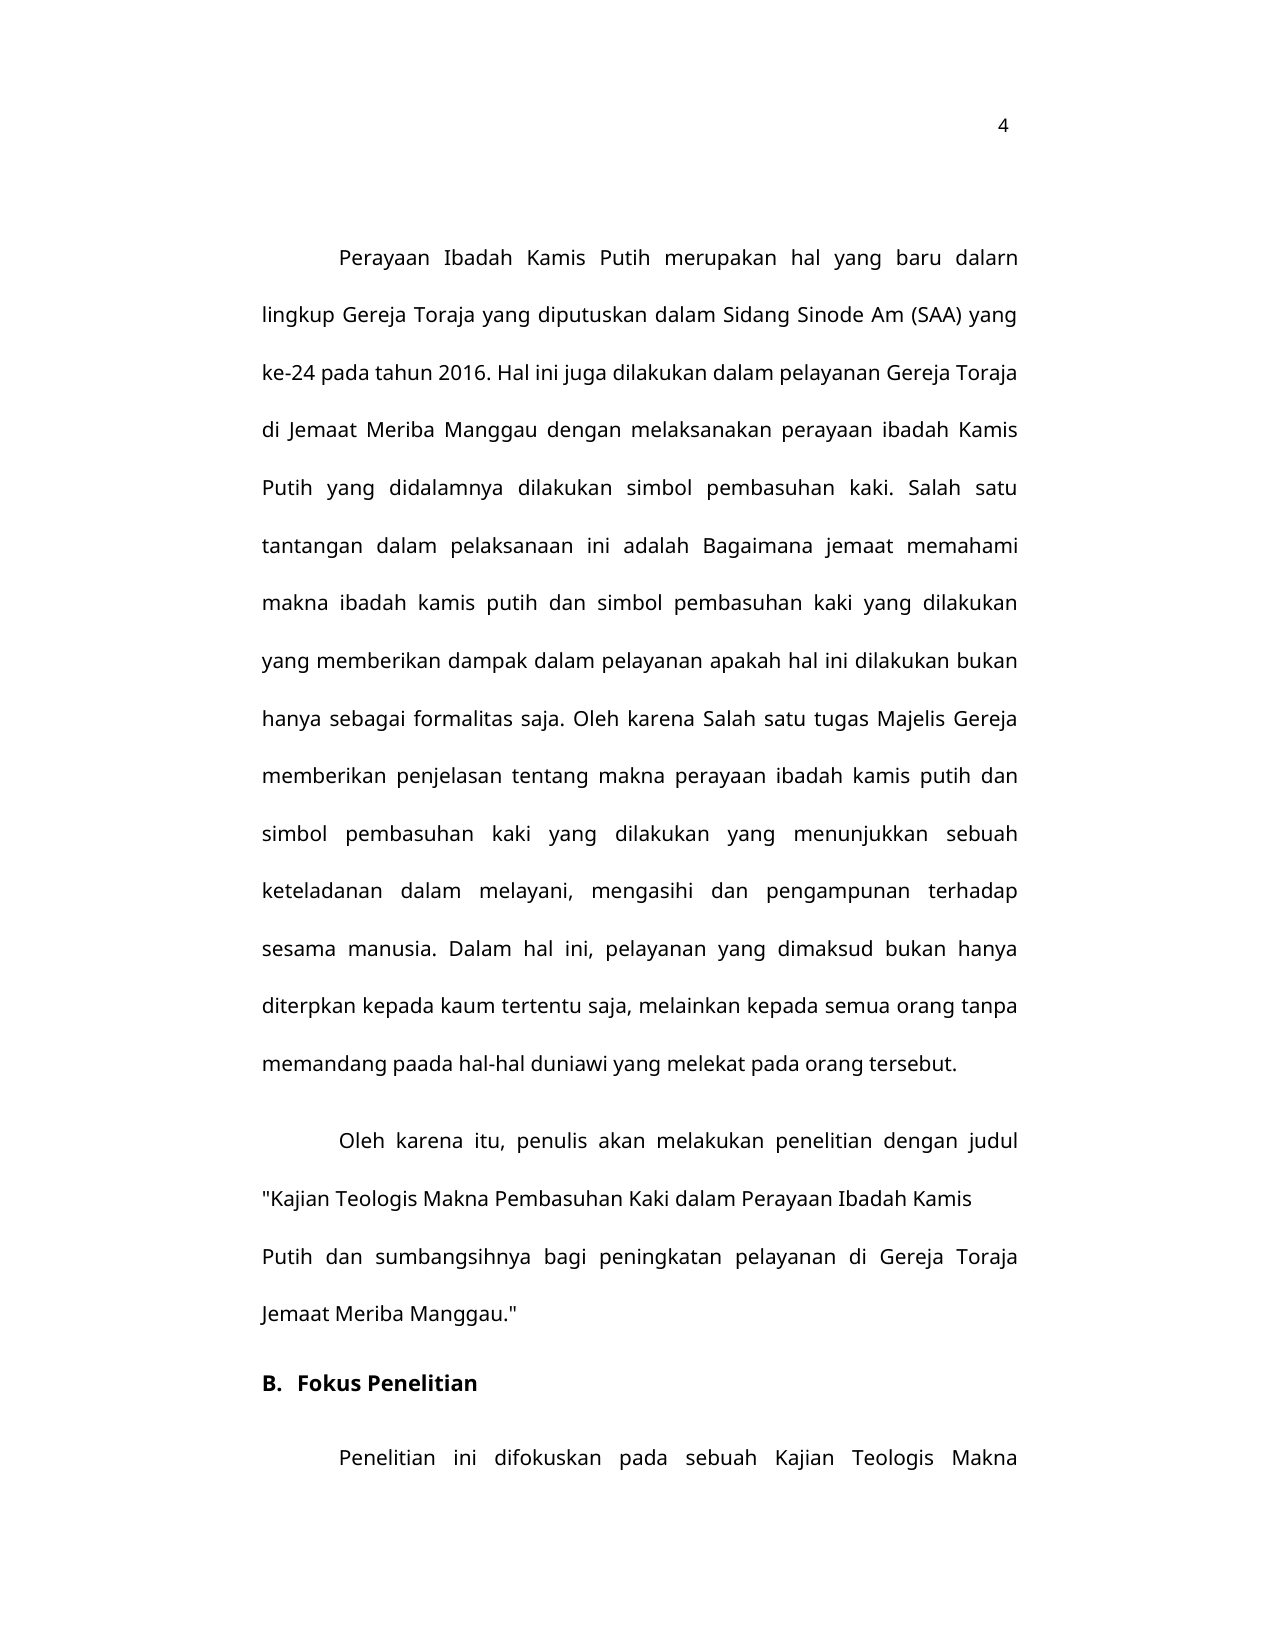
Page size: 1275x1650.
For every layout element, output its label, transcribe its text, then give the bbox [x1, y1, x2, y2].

text Perayaan Ibadah Kamis Putih merupakan hal yang baru dalarn lingkup Gereja Toraja yang diputuskan dalam Sidang Sinode Am (SAA) yang ke-24 pada tahun 2016. Hal ini juga dilakukan dalam pelayanan Gereja Toraja di Jemaat Meriba Manggau dengan melaksanakan perayaan ibadah Kamis Putih yang didalamnya dilakukan simbol pembasuhan kaki. Salah satu tantangan dalam pelaksanaan ini adalah Bagaimana jemaat memahami makna ibadah kamis putih dan simbol pembasuhan kaki yang dilakukan yang memberikan dampak dalam pelayanan apakah hal ini dilakukan bukan hanya sebagai formalitas saja. Oleh karena Salah satu tugas Majelis Gereja memberikan penjelasan tentang makna perayaan ibadah kamis putih dan simbol pembasuhan kaki yang dilakukan yang menunjukkan sebuah keteladanan dalam melayani, mengasihi dan pengampunan terhadap sesama manusia. Dalam hal ini, pelayanan yang dimaksud bukan hanya diterpkan kepada kaum tertentu saja, melainkan kepada semua orang tanpa memandang paada hal-hal duniawi yang melekat pada orang tersebut. [262, 219, 1019, 1083]
text Putih dan sumbangsihnya bagi peningkatan pelayanan di Gereja Toraja Jemaat Meriba Manggau." [262, 1218, 1019, 1333]
list Fokus Penelitian [262, 1374, 1019, 1396]
text Oleh karena itu, penulis akan melakukan penelitian dengan judul "Kajian Teologis Makna Pembasuhan Kaki dalam Perayaan Ibadah Kamis [262, 1101, 1019, 1218]
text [262, 1419, 1019, 1477]
